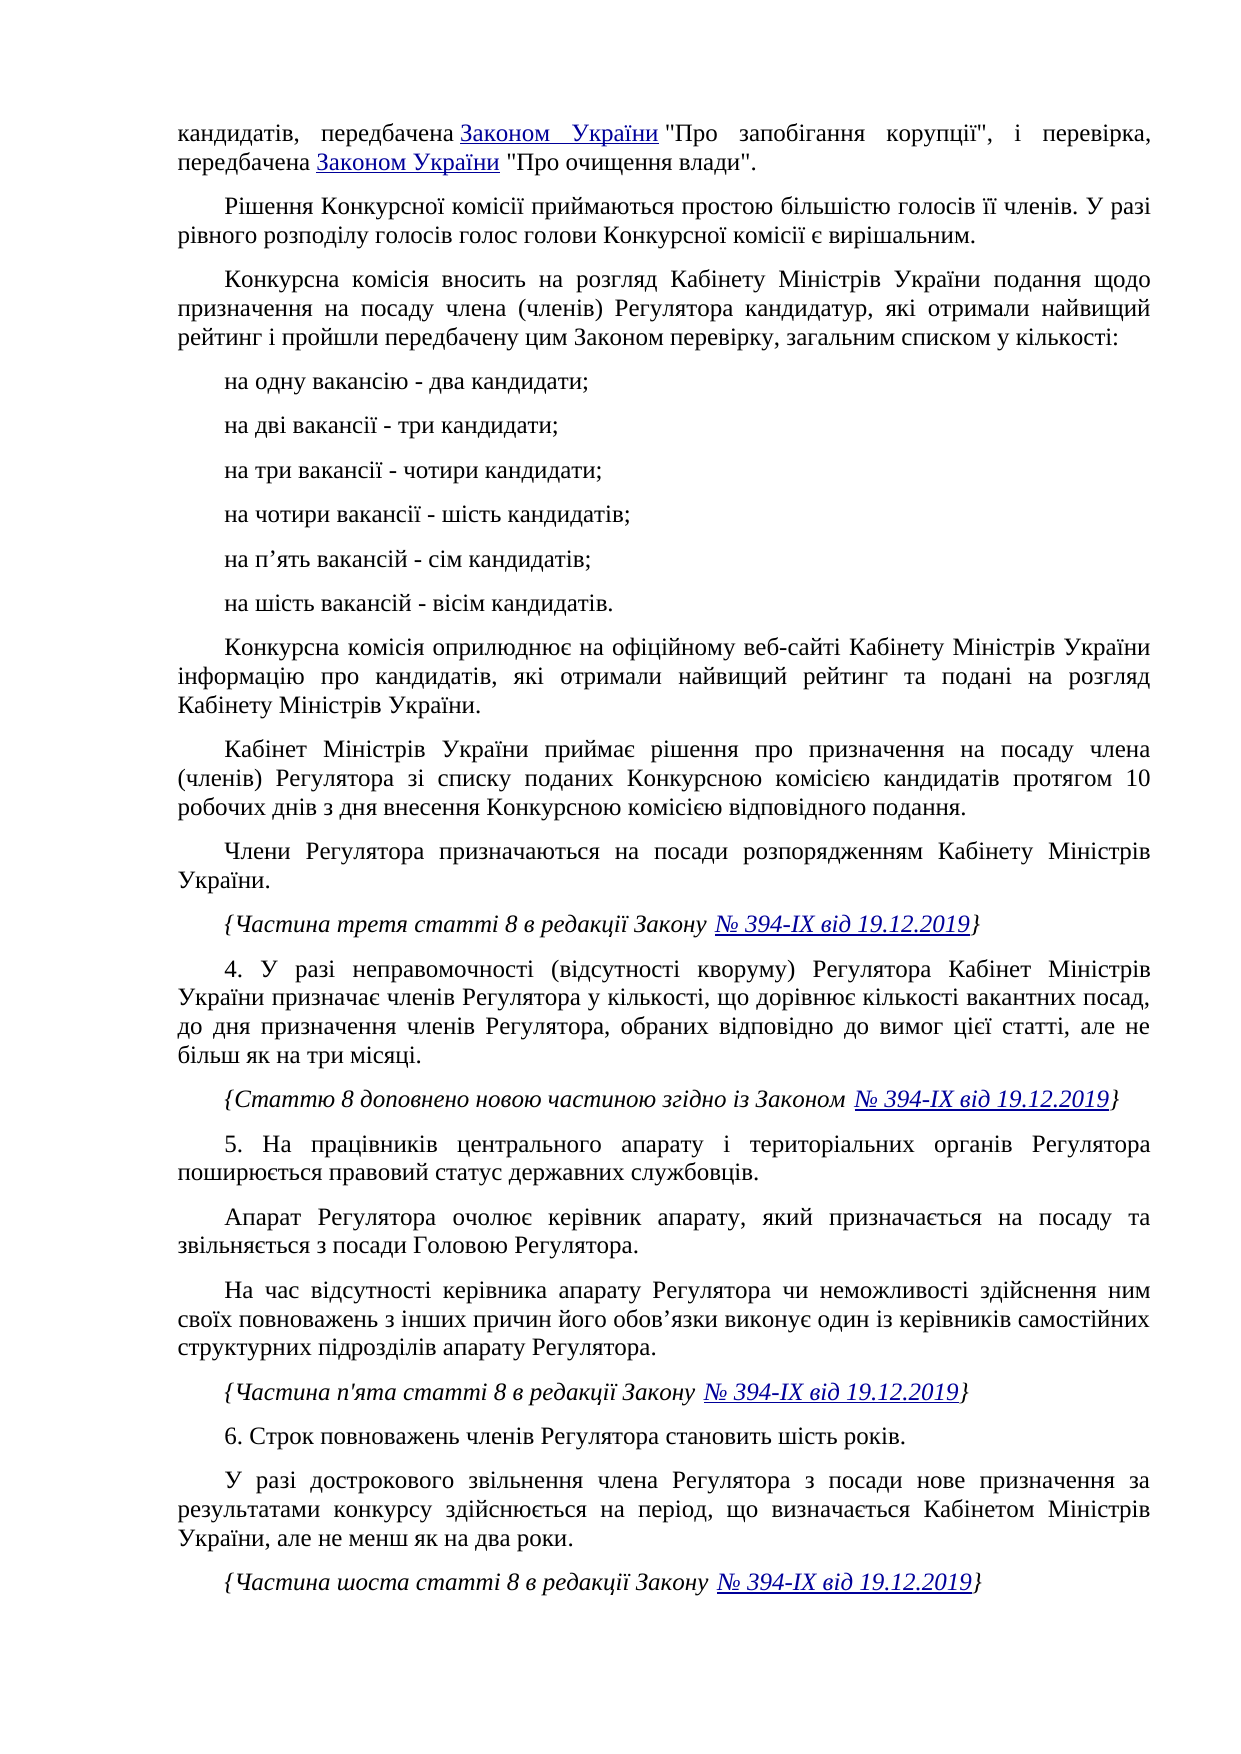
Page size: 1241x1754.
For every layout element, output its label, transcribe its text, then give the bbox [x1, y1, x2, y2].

text на п’ять вакансій - сім кандидатів; [177, 544, 1152, 572]
text {Частина третя статті 8 в редакції Закону № 394-IX від 19.12.2019} [177, 909, 1152, 938]
text на шість вакансій - вісім кандидатів. [177, 588, 1152, 617]
text на одну вакансію - два кандидати; [177, 366, 1152, 395]
text Члени Регулятора призначаються на посади розпорядженням Кабінету Міністрів України. [177, 836, 1152, 894]
text 5. На працівників центрального апарату і територіальних органів Регулятора поширюється правовий статус державних службовців. [177, 1129, 1152, 1186]
text Рішення Конкурсної комісії приймаються простою більшістю голосів її членів. У разі рівного розподілу голосів голос голови Конкурсної комісії є вирішальним. [177, 191, 1152, 249]
text Конкурсна комісія вносить на розгляд Кабінету Міністрів України подання щодо призначення на посаду члена (членів) Регулятора кандидатур, які отримали найвищий рейтинг і пройшли передбачену цим Законом перевірку, загальним списком у кількості: [177, 264, 1152, 351]
text {Частина шоста статті 8 в редакції Закону № 394-IX від 19.12.2019} [177, 1567, 1152, 1596]
text У разі дострокового звільнення члена Регулятора з посади нове призначення за результатами конкурсу здійснюється на період, що визначається Кабінетом Міністрів України, але не менш як на два роки. [177, 1466, 1152, 1552]
text На час відсутності керівника апарату Регулятора чи неможливості здійснення ним своїх повноважень з інших причин його обов’язки виконує один із керівників самостійних структурних підрозділів апарату Регулятора. [177, 1275, 1152, 1361]
text {Частина п'ята статті 8 в редакції Закону № 394-IX від 19.12.2019} [177, 1377, 1152, 1406]
text на чотири вакансії - шість кандидатів; [177, 499, 1152, 528]
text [177, 118, 1152, 176]
text {Статтю 8 доповнено новою частиною згідно із Законом № 394-IX від 19.12.2019} [177, 1084, 1152, 1113]
text на дві вакансії - три кандидати; [177, 411, 1152, 439]
text 6. Строк повноважень членів Регулятора становить шість років. [177, 1421, 1152, 1450]
text Кабінет Міністрів України приймає рішення про призначення на посаду члена (членів) Регулятора зі списку поданих Конкурсною комісією кандидатів протягом 10 робочих днів з дня внесення Конкурсною комісією відповідного подання. [177, 734, 1152, 821]
text Апарат Регулятора очолює керівник апарату, який призначається на посаду та звільняється з посади Головою Регулятора. [177, 1202, 1152, 1259]
text Конкурсна комісія оприлюднює на офіційному веб-сайті Кабінету Міністрів України інформацію про кандидатів, які отримали найвищий рейтинг та подані на розгляд Кабінету Міністрів України. [177, 632, 1152, 719]
text на три вакансії - чотири кандидати; [177, 455, 1152, 484]
text 4. У разі неправомочності (відсутності кворуму) Регулятора Кабінет Міністрів України призначає членів Регулятора у кількості, що дорівнює кількості вакантних посад, до дня призначення членів Регулятора, обраних відповідно до вимог цієї статті, але не більш як на три місяці. [177, 954, 1152, 1069]
